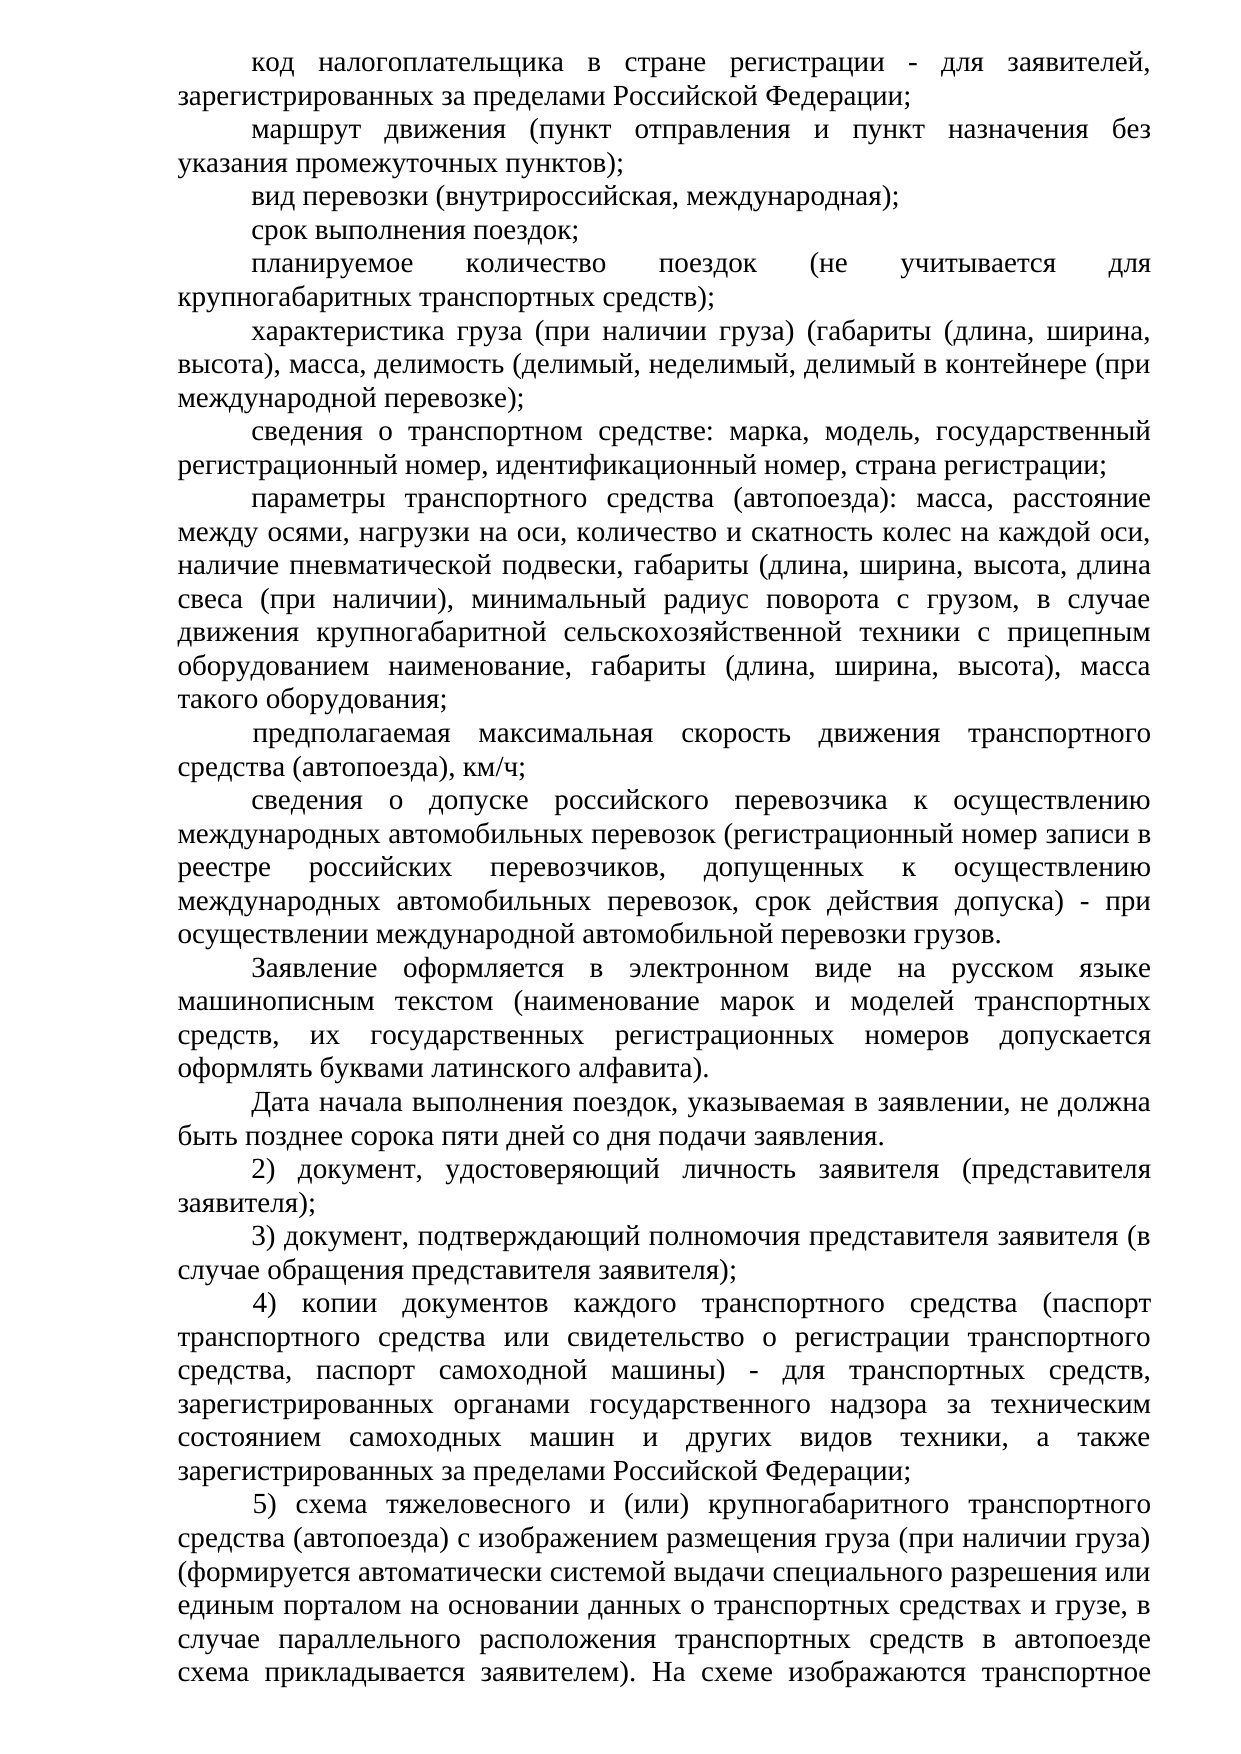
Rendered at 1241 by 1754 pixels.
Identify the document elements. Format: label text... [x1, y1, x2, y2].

text срок выполнения поездок; [177, 212, 1152, 246]
text 2) документ, удостоверяющий личность заявителя (представителя заявителя); [177, 1151, 1152, 1218]
text планируемое количество поездок (не учитывается для крупногабаритных транспортных средств); [177, 246, 1152, 313]
text 3) документ, подтверждающий полномочия представителя заявителя (в случае обращения представителя заявителя); [177, 1218, 1152, 1285]
text Заявление оформляется в электронном виде на русском языке машинописным текстом (наименование марок и моделей транспортных средств, их государственных регистрационных номеров допускается оформлять буквами латинского алфавита). [177, 950, 1152, 1084]
text сведения о транспортном средстве: марка, модель, государственный регистрационный номер, идентификационный номер, страна регистрации; [177, 413, 1152, 480]
text вид перевозки (внутрироссийская, международная); [177, 178, 1152, 212]
text код налогоплательщика в стране регистрации - для заявителей, зарегистрированных за пределами Российской Федерации; [177, 44, 1152, 111]
text предполагаемая максимальная скорость движения транспортного средства (автопоезда), км/ч; [177, 715, 1152, 782]
text сведения о допуске российского перевозчика к осуществлению международных автомобильных перевозок (регистрационный номер записи в реестре российских перевозчиков, допущенных к осуществлению международных автомобильных перевозок, срок действия допуска) - при осуществлении международной автомобильной перевозки грузов. [177, 782, 1152, 950]
text характеристика груза (при наличии груза) (габариты (длина, ширина, высота), масса, делимость (делимый, неделимый, делимый в контейнере (при международной перевозке); [177, 313, 1152, 413]
text параметры транспортного средства (автопоезда): масса, расстояние между осями, нагрузки на оси, количество и скатность колес на каждой оси, наличие пневматической подвески, габариты (длина, ширина, высота, длина свеса (при наличии), минимальный радиус поворота с грузом, в случае движения крупногабаритной сельскохозяйственной техники с прицепным оборудованием наименование, габариты (длина, ширина, высота), масса такого оборудования; [177, 480, 1152, 715]
text маршрут движения (пункт отправления и пункт назначения без указания промежуточных пунктов); [177, 111, 1152, 178]
text 4) копии документов каждого транспортного средства (паспорт транспортного средства или свидетельство о регистрации транспортного средства, паспорт самоходной машины) - для транспортных средств, зарегистрированных органами государственного надзора за техническим состоянием самоходных машин и других видов техники, а также зарегистрированных за пределами Российской Федерации; [177, 1285, 1152, 1487]
text Дата начала выполнения поездок, указываемая в заявлении, не должна быть позднее сорока пяти дней со дня подачи заявления. [177, 1084, 1152, 1151]
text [177, 1487, 1152, 1688]
